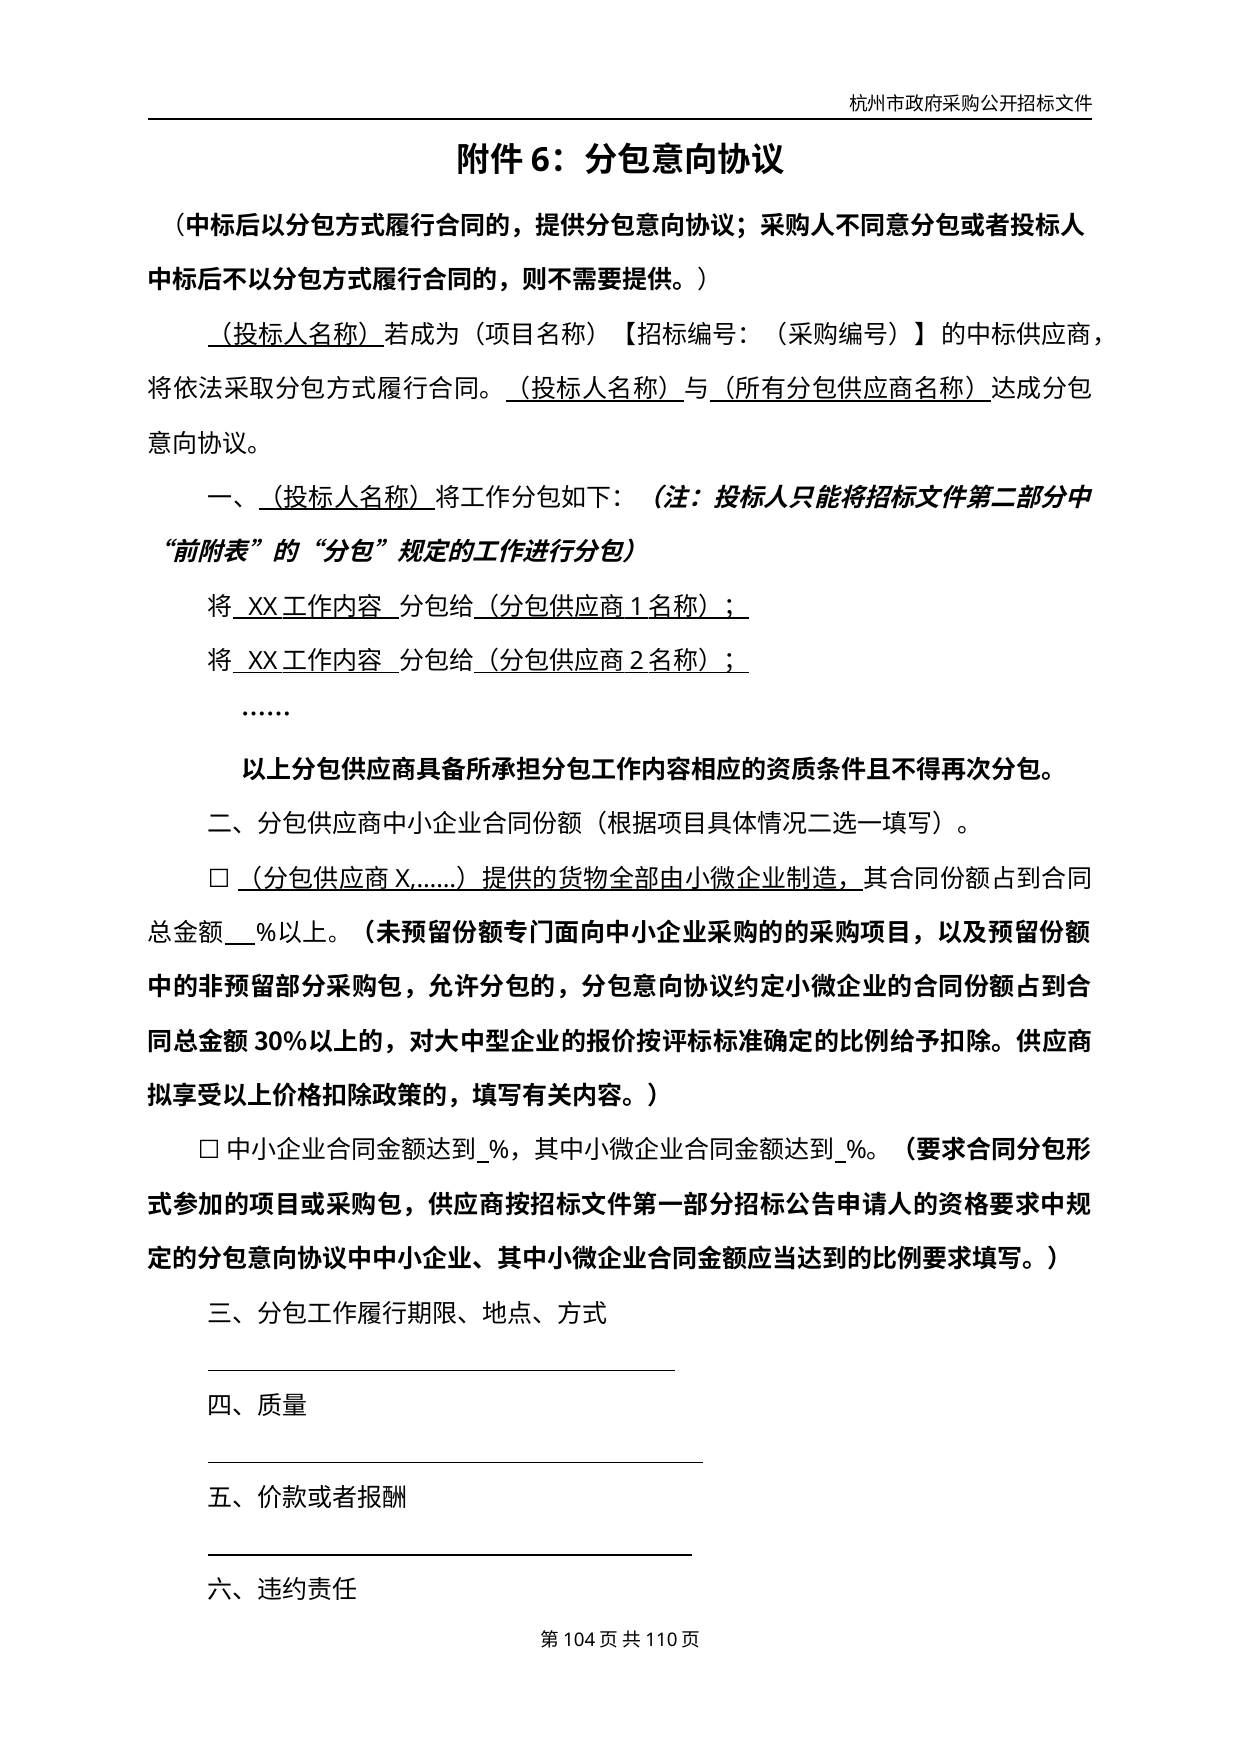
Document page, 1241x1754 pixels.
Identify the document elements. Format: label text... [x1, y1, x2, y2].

subtitle …… [217, 695, 1092, 731]
text 一、（投标人名称）将工作分包如下：（注：投标人只能将招标文件第二部分中“前附表”的“分包”规定的工作进行分包） [148, 477, 1092, 568]
text 将 XX工作内容 分包给（分包供应商2名称）； [148, 641, 1092, 677]
text 六、违约责任 [207, 1569, 1092, 1606]
text 五、价款或者报酬 [148, 1477, 1092, 1514]
text 将 XX工作内容 分包给（分包供应商1名称）； [148, 586, 1092, 622]
text （投标人名称）若成为（项目名称）【招标编号：（采购编号）】的中标供应商，将依法采取分包方式履行合同。（投标人名称）与（所有分包供应商名称）达成分包意向协议。 [148, 314, 1092, 459]
text 附件6：分包意向协议 [148, 133, 1092, 181]
text （中标后以分包方式履行合同的，提供分包意向协议；采购人不同意分包或者投标人中标后不以分包方式履行合同的，则不需要提供。） [148, 206, 1092, 296]
text 四、质量 [148, 1385, 1092, 1421]
text 二、分包供应商中小企业合同份额（根据项目具体情况二选一填写）。 [148, 804, 1092, 840]
text （分包供应商X,……）提供的货物全部由小微企业制造，其合同份额占到合同总金额 %以上。（未预留份额专门面向中小企业采购的的采购项目，以及预留份额中的非预留部分采购包，允许分包的，分包意向协议约定小微企业的合同份额占到合同总金额30%以上的，对大中型企业的报价按评标标准确定的比例给予扣除。供应商拟享受以上价格扣除政策的，填写有关内容。） [148, 858, 1092, 1112]
text 中小企业合同金额达到 %，其中小微企业合同金额达到 %。（要求合同分包形式参加的项目或采购包，供应商按招标文件第一部分招标公告申请人的资格要求中规定的分包意向协议中中小企业、其中小微企业合同金额应当达到的比例要求填写。） [148, 1130, 1092, 1275]
subtitle 以上分包供应商具备所承担分包工作内容相应的资质条件且不得再次分包。 [217, 749, 1092, 786]
text 三、分包工作履行期限、地点、方式 [148, 1293, 1092, 1329]
